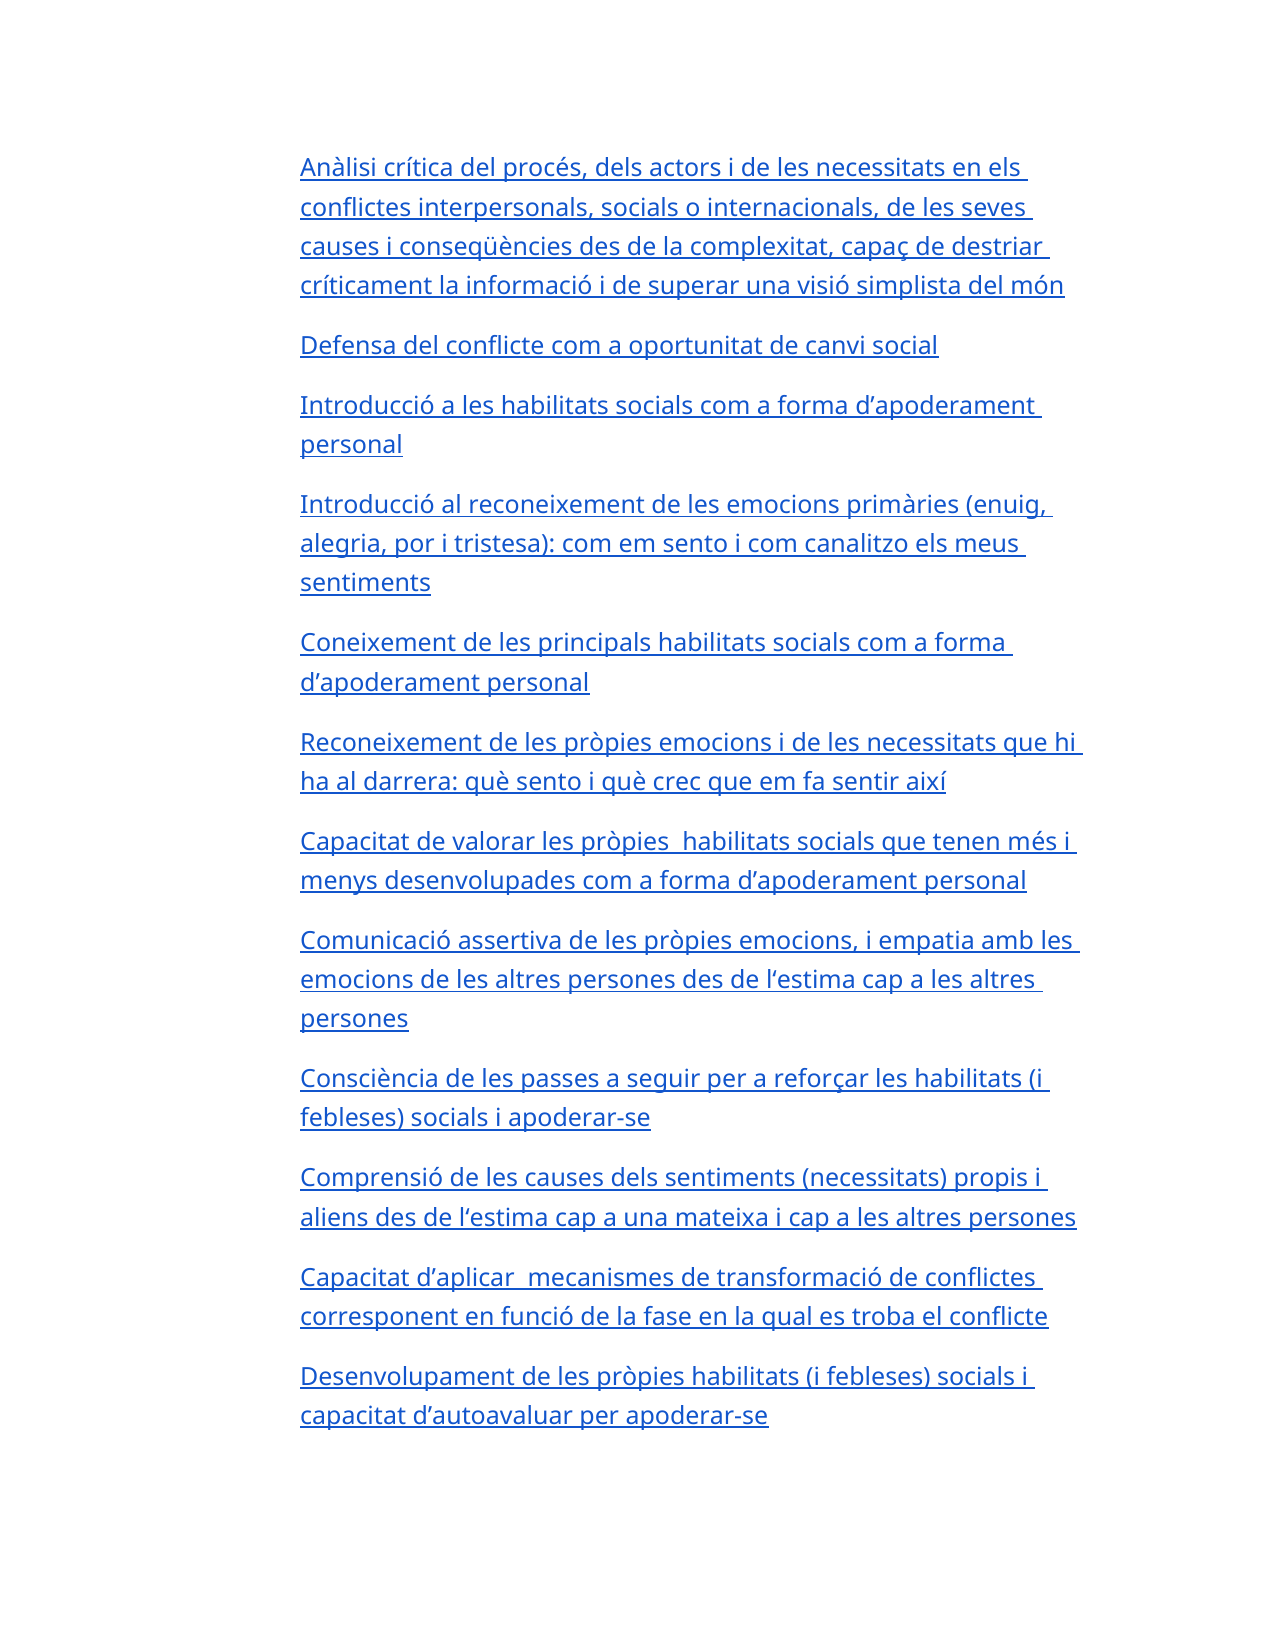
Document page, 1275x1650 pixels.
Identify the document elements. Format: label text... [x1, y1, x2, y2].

text Introducció a les habilitats socials com a forma d’apoderament personal [300, 387, 1087, 461]
text Coneixement de les principals habilitats socials com a forma d’apoderament personal [300, 625, 1087, 698]
text Capacitat d’aplicar mecanismes de transformació de conflictes corresponent en funció de la fase en la qual es troba el conflicte [300, 1259, 1087, 1332]
text Capacitat de valorar les pròpies habilitats socials que tenen més i menys desenvolupades com a forma d’apoderament personal [300, 823, 1087, 897]
text Comprensió de les causes dels sentiments (necessitats) propis i aliens des de l‘estima cap a una mateixa i cap a les altres persones [300, 1160, 1087, 1233]
text Consciència de les passes a seguir per a reforçar les habilitats (i febleses) socials i apoderar-se [300, 1061, 1087, 1134]
text Desenvolupament de les pròpies habilitats (i febleses) socials i capacitat d’autoavaluar per apoderar-se [300, 1358, 1087, 1432]
text Defensa del conflicte com a oportunitat de canvi social [300, 327, 1087, 362]
text Reconeixement de les pròpies emocions i de les necessitats que hi ha al darrera: què sento i què crec que em fa sentir així [300, 724, 1087, 797]
text Introducció al reconeixement de les emocions primàries (enuig, alegria, por i tristesa): com em sento i com canalitzo els meus sentiments [300, 487, 1087, 599]
text Anàlisi crítica del procés, dels actors i de les necessitats en els conflictes interpersonals, socials o internacionals, de les seves causes i conseqüències des de la complexitat, capaç de destriar críticament la informació i de superar una visió simplista del món [300, 150, 1087, 302]
text Comunicació assertiva de les pròpies emocions, i empatia amb les emocions de les altres persones des de l‘estima cap a les altres persones [300, 922, 1087, 1035]
